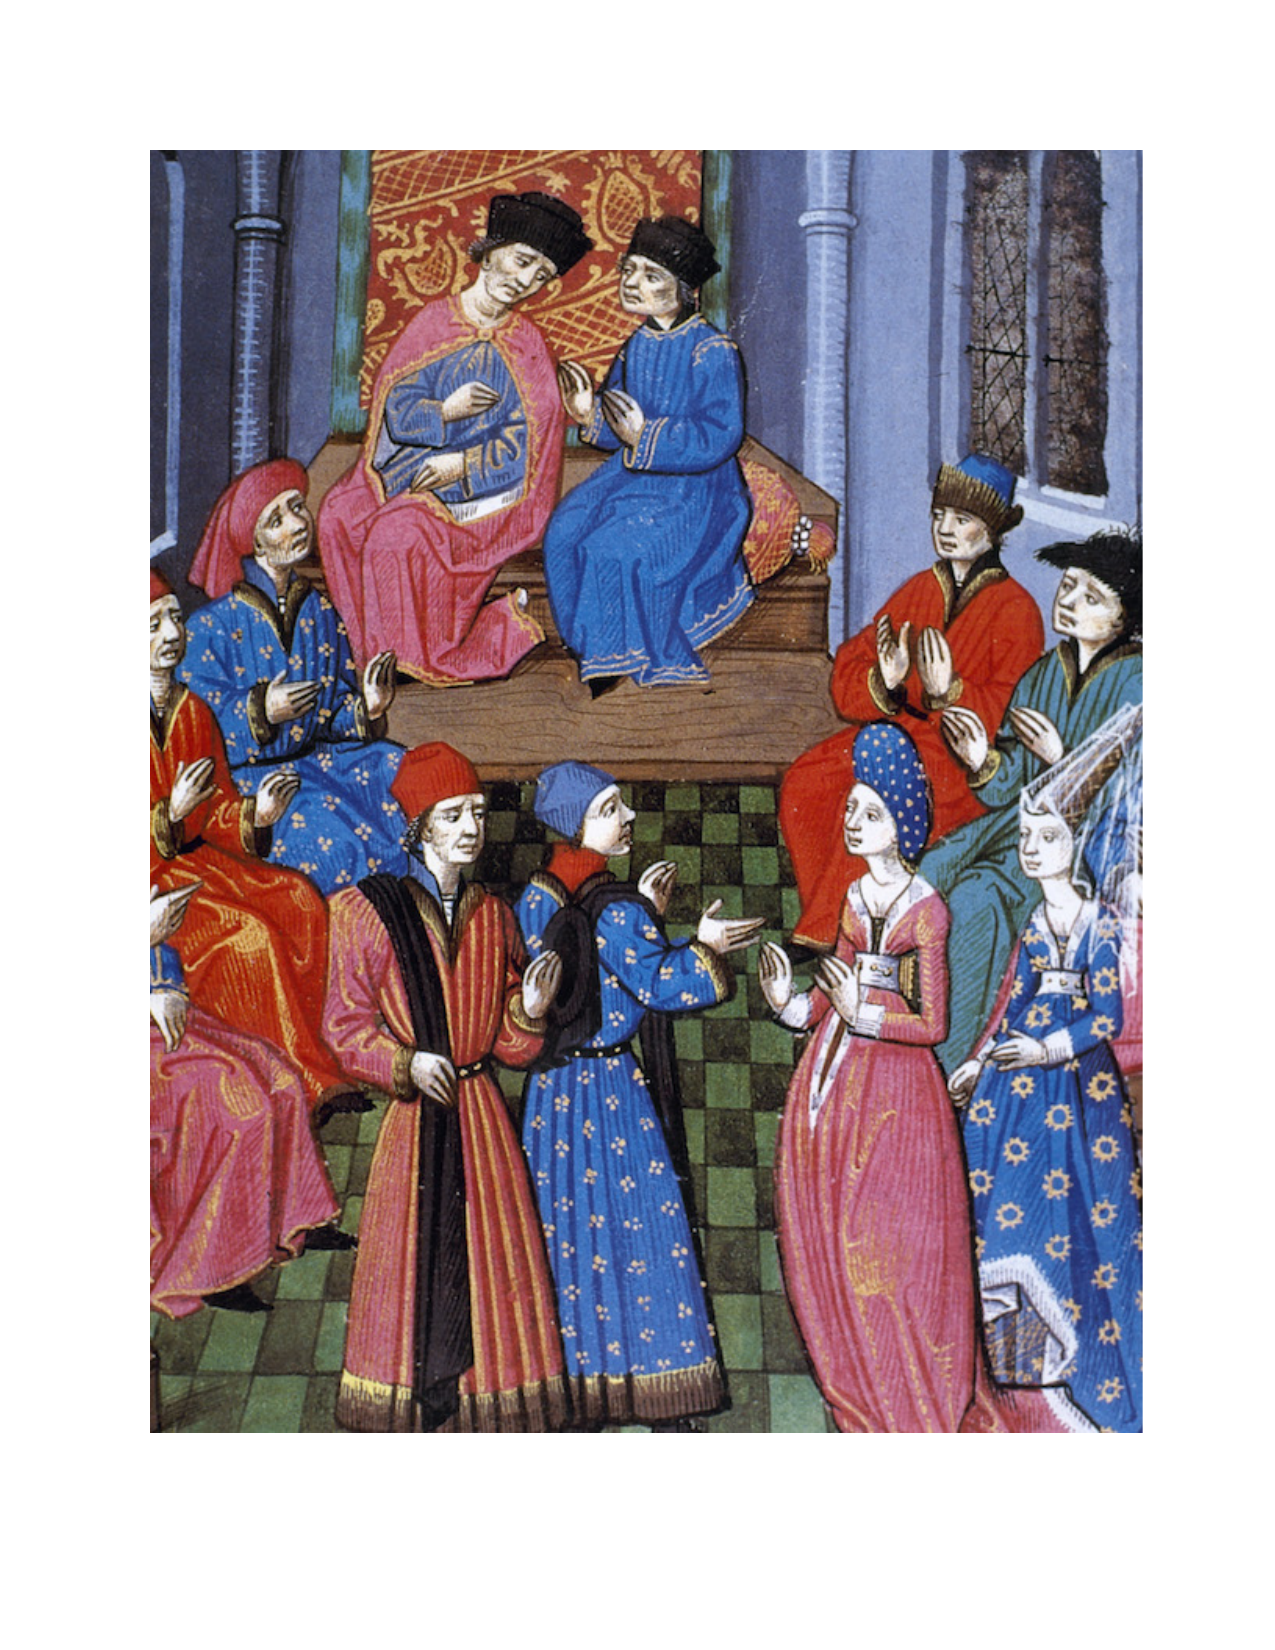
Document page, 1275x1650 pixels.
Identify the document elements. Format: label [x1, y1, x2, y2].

picture [150, 150, 1143, 1433]
